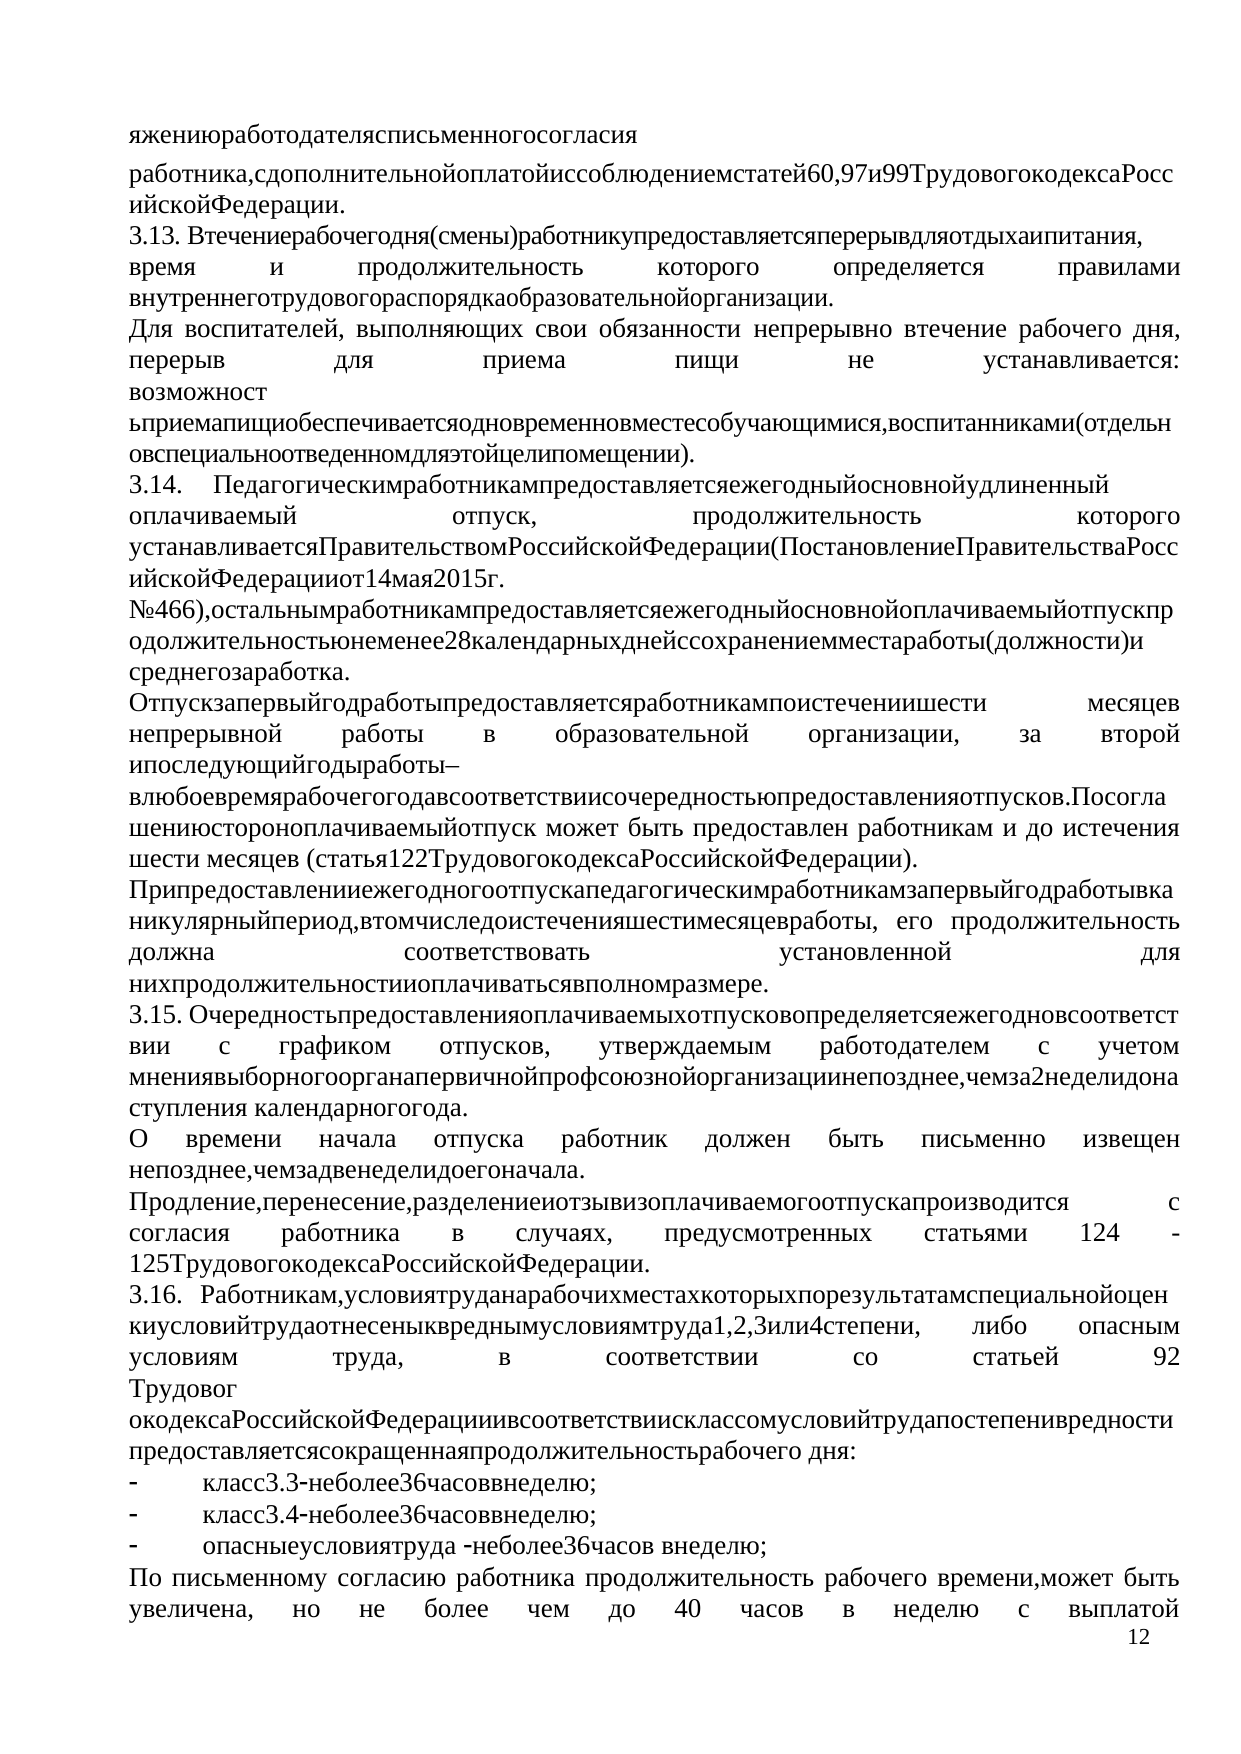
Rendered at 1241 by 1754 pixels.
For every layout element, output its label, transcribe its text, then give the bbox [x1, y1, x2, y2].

list Работникам,условиятруданарабочихместахкоторыхпорезультатамспециальнойоценкиусловийтрудаотнесеныквреднымусловиямтруда1,2,3или4степени, либо опасным условиям труда, в соответствии со статьей 92 ТрудовогокодексаРоссийскойФедерацииивсоответствиисклассомусловийтрудапостепенивредностипредоставляетсясокращеннаяпродолжительностьрабочего дня: [129, 1278, 1181, 1465]
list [129, 118, 1181, 149]
text Продление,перенесение,разделениеиотзывизоплачиваемогоотпускапроизводится с согласия работника в случаях, предусмотренных статьями 124 - 125ТрудовогокодексаРоссийскойФедерации. [129, 1185, 1181, 1278]
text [129, 1561, 1181, 1623]
list класс3.3неболее36часоввнеделю; [129, 1465, 1181, 1498]
text Отпускзапервыйгодработыпредоставляетсяработникампоистечениишести месяцев непрерывной работы в образовательной организации, за второй ипоследующийгодыработы–влюбоевремярабочегогодавсоответствиисочередностьюпредоставленияотпусков.Посоглашениюстороноплачиваемыйотпуск может быть предоставлен работникам и до истечения шести месяцев (статья122ТрудовогокодексаРоссийскойФедерации). [129, 686, 1181, 873]
list Втечениерабочегодня(смены)работникупредоставляетсяперерывдляотдыхаипитания, время и продолжительность которого определяется правилами внутреннеготрудовогораспорядкаобразовательнойорганизации. [129, 219, 1181, 312]
list Педагогическимработникампредоставляетсяежегодныйосновнойудлиненный оплачиваемый отпуск, продолжительность которого устанавливаетсяПравительствомРоссийскойФедерации(ПостановлениеПравительстваРоссийскойФедерацииот14мая2015г.№466),остальнымработникампредоставляетсяежегодныйосновнойоплачиваемыйотпускпродолжительностьюнеменее28календарныхднейссохранениемместаработы(должности)и среднегозаработка. [129, 468, 1181, 686]
list опасныеусловиятруда неболее36часов внеделю; [129, 1529, 1181, 1561]
text Припредоставленииежегодногоотпускапедагогическимработникамзапервыйгодработывканикулярныйпериод,втомчиследоистеченияшестимесяцевработы, его продолжительность должна соответствовать установленной для нихпродолжительностииоплачиватьсявполномразмере. [129, 873, 1181, 998]
list Очередностьпредоставленияоплачиваемыхотпусковопределяетсяежегодновсоответствии с графиком отпусков, утверждаемым работодателем с учетом мнениявыборногоорганапервичнойпрофсоюзнойорганизациинепозднее,чемза2неделидонаступления календарногогода. [129, 998, 1181, 1122]
text О времени начала отпуска работник должен быть письменно извещен непозднее,чемзадвенеделидоегоначала. [129, 1122, 1181, 1185]
list класс3.4неболее36часоввнеделю; [129, 1498, 1181, 1529]
text Для воспитателей, выполняющих свои обязанности непрерывно втечение рабочего дня, перерыв для приема пищи не устанавливается: возможностьприемапищиобеспечиваетсяодновременновместесобучающимися,воспитанниками(отдельновспециальноотведенномдляэтойцелипомещении). [129, 312, 1181, 468]
text работника,сдополнительнойоплатойиссоблюдениемстатей60,97и99ТрудовогокодексаРоссийскойФедерации. [129, 157, 1181, 219]
